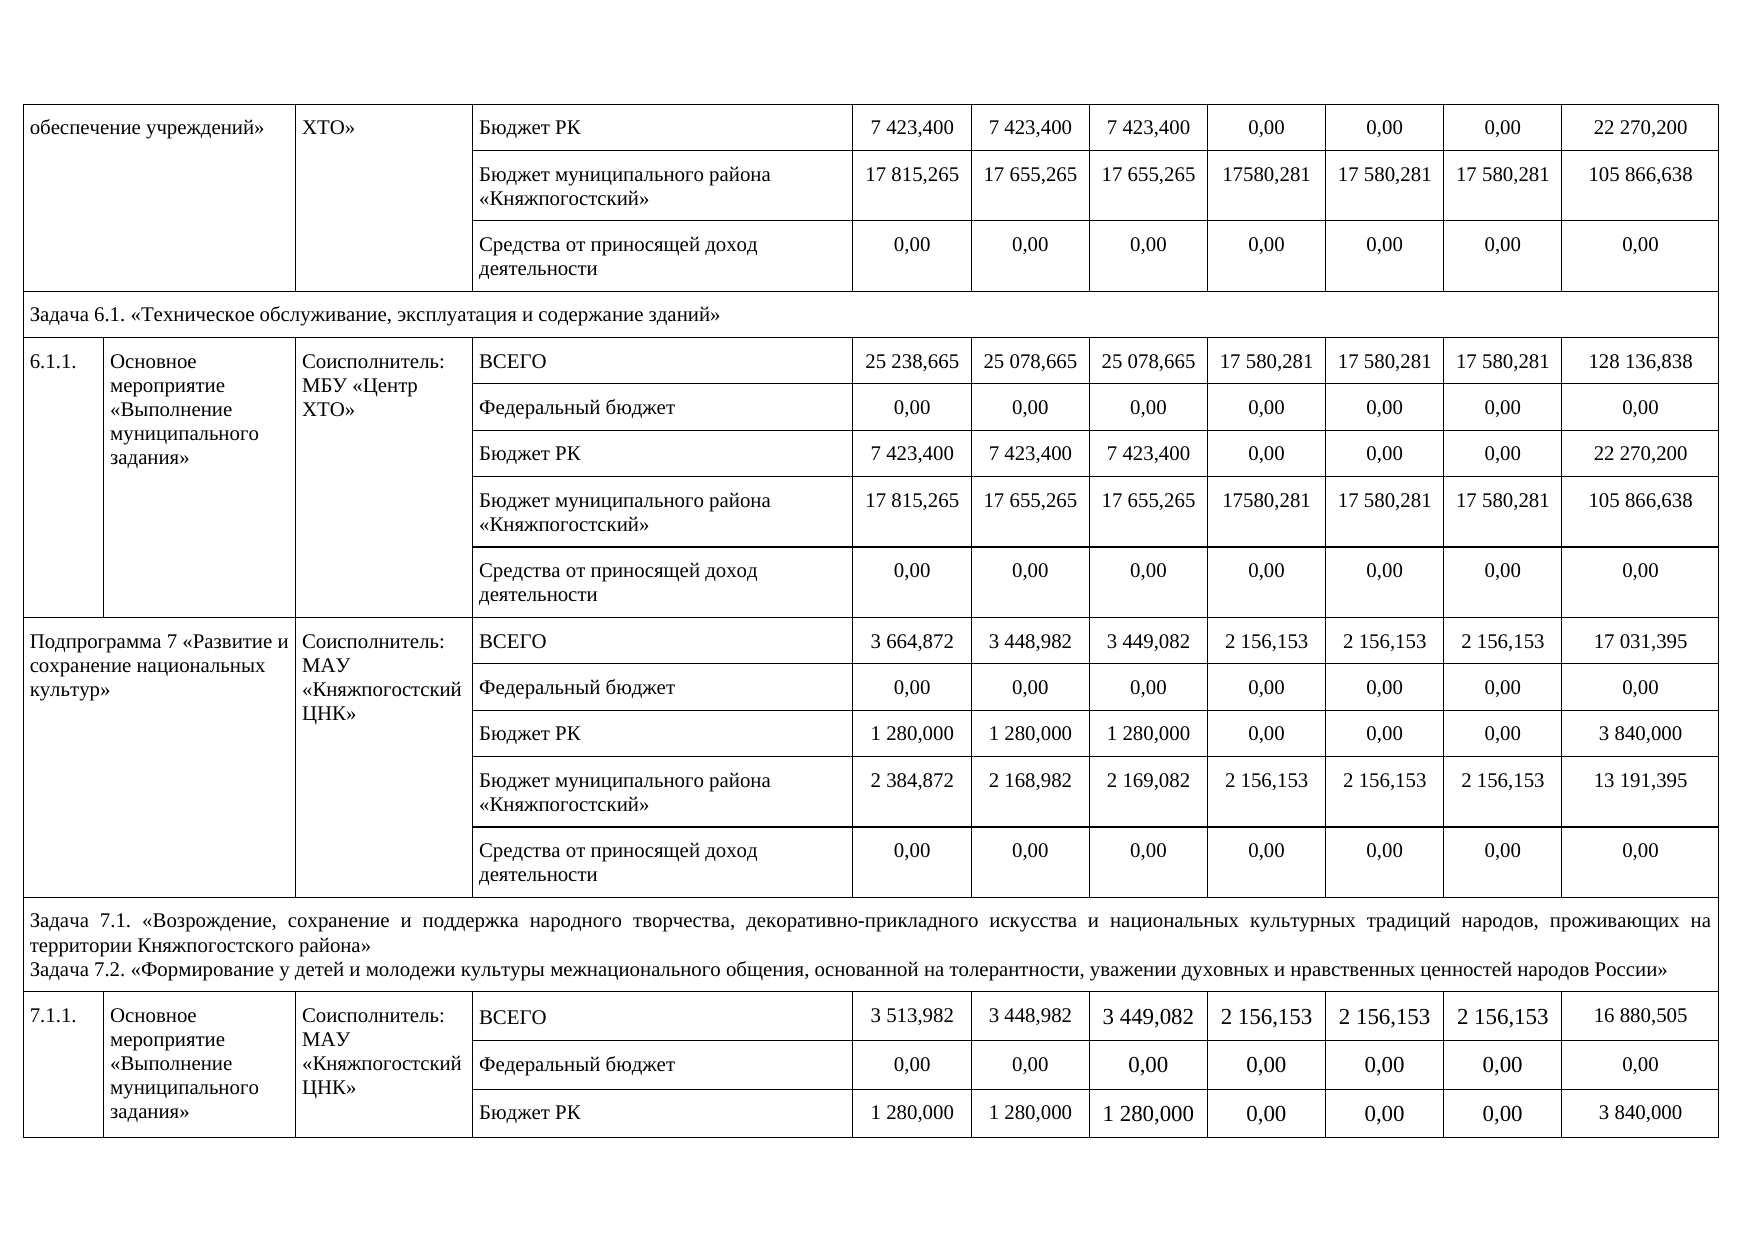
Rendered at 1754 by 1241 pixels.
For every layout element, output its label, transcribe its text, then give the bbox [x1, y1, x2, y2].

table_cell 7 423,400 [972, 105, 1089, 150]
table_cell 0,00 [1562, 1041, 1718, 1088]
table_cell 0,00 [853, 384, 971, 430]
table_cell Средства от приносящей доход деятельности [473, 548, 852, 617]
table_cell 7 423,400 [1090, 105, 1207, 150]
table_cell Бюджет муниципального района «Княжпогостский» [473, 477, 852, 546]
table_cell 2 169,082 [1090, 757, 1207, 826]
table_cell 25 078,665 [1090, 338, 1207, 383]
table_cell 0,00 [1444, 828, 1561, 897]
table_cell Задача 7.1. «Возрождение, сохранение и поддержка народного творчества, декоративно-прикладного искусства и национальных культурных традиций народов, проживающих на территории Княжпогостского района» Задача 7.2. «Формирование у детей и молодежи культуры межнационального общения, основанной на толерантности, уважении духовных и нравственных ценностей народов России» [24, 898, 1718, 991]
table_cell 2 156,153 [1444, 757, 1561, 826]
table_cell 0,00 [1444, 221, 1561, 291]
table_cell 0,00 [1090, 828, 1207, 897]
table_cell 3 664,872 [853, 618, 971, 663]
table_cell 0,00 [853, 221, 971, 291]
table_cell 0,00 [1444, 1090, 1561, 1137]
table_cell 0,00 [1208, 1041, 1325, 1088]
table_cell 2 156,153 [1444, 992, 1561, 1040]
table_cell 0,00 [1444, 384, 1561, 430]
table_cell 17 815,265 [853, 477, 971, 546]
table_cell 22 270,200 [1562, 105, 1718, 150]
table_cell 2 156,153 [1326, 757, 1443, 826]
table_cell 17 580,281 [1326, 477, 1443, 546]
table_cell 25 238,665 [853, 338, 971, 383]
table_cell 17 580,281 [1326, 151, 1443, 220]
table_cell 0,00 [1208, 105, 1325, 150]
table_cell 17580,281 [1208, 477, 1325, 546]
table_cell 17 580,281 [1444, 151, 1561, 220]
table_cell ВСЕГО [473, 618, 852, 663]
table_cell 0,00 [1326, 1090, 1443, 1137]
table_cell Бюджет РК [473, 711, 852, 756]
table_cell 16 880,505 [1562, 992, 1718, 1040]
table_cell 7 423,400 [972, 431, 1089, 476]
table_cell 17 580,281 [1444, 477, 1561, 546]
table_cell 0,00 [1444, 105, 1561, 150]
table_cell 0,00 [1444, 431, 1561, 476]
table_cell Основное мероприятие «Выполнение муниципального задания» [104, 338, 295, 617]
table_cell 0,00 [1562, 828, 1718, 897]
table_cell 6.1.1. [24, 338, 103, 617]
table_cell 0,00 [1208, 221, 1325, 291]
table_cell Подпрограмма 7 «Развитие и сохранение национальных культур» [24, 618, 295, 897]
table_cell 3 448,982 [972, 992, 1089, 1040]
table_cell 0,00 [1090, 1041, 1207, 1088]
table_cell 7 423,400 [853, 105, 971, 150]
table_cell 0,00 [1326, 711, 1443, 756]
table_cell 0,00 [972, 384, 1089, 430]
table_cell 0,00 [1090, 548, 1207, 617]
table_cell 105 866,638 [1562, 151, 1718, 220]
table_cell 3 449,082 [1090, 618, 1207, 663]
table_cell 0,00 [1208, 711, 1325, 756]
table_cell 0,00 [1208, 431, 1325, 476]
table_cell 3 449,082 [1090, 992, 1207, 1040]
table_cell 0,00 [972, 548, 1089, 617]
table_cell Федеральный бюджет [473, 1041, 852, 1088]
table_cell 17 580,281 [1326, 338, 1443, 383]
table_cell Основное мероприятие «Выполнение муниципального задания» [104, 992, 295, 1137]
table_cell 0,00 [1326, 664, 1443, 709]
table_cell Бюджет муниципального района «Княжпогостский» [473, 151, 852, 220]
table_cell 0,00 [1208, 664, 1325, 709]
table_cell 0,00 [972, 1041, 1089, 1088]
table_cell 0,00 [972, 221, 1089, 291]
table_cell 0,00 [1208, 1090, 1325, 1137]
table_cell 0,00 [1444, 711, 1561, 756]
table_cell 0,00 [1208, 828, 1325, 897]
table_cell Федеральный бюджет [473, 664, 852, 709]
table_cell 0,00 [1444, 1041, 1561, 1088]
table_cell 2 156,153 [1208, 757, 1325, 826]
table_cell 2 156,153 [1208, 618, 1325, 663]
table_cell 2 156,153 [1444, 618, 1561, 663]
table_cell 2 156,153 [1326, 618, 1443, 663]
table_cell 128 136,838 [1562, 338, 1718, 383]
table_cell 0,00 [1326, 828, 1443, 897]
table_cell 2 384,872 [853, 757, 971, 826]
table_cell 0,00 [1326, 384, 1443, 430]
table_cell ВСЕГО [473, 338, 852, 383]
table_cell 0,00 [1208, 384, 1325, 430]
table_cell 1 280,000 [1090, 711, 1207, 756]
table_cell 0,00 [1562, 548, 1718, 617]
table_cell 0,00 [853, 548, 971, 617]
table_cell 17 655,265 [1090, 151, 1207, 220]
table_cell 0,00 [1326, 221, 1443, 291]
table_cell 0,00 [972, 664, 1089, 709]
table_cell 3 448,982 [972, 618, 1089, 663]
table_cell Бюджет муниципального района «Княжпогостский» [473, 757, 852, 826]
table_cell Бюджет РК [473, 1090, 852, 1137]
table_cell 17 655,265 [972, 477, 1089, 546]
table_cell 0,00 [1326, 548, 1443, 617]
table_cell 17 655,265 [972, 151, 1089, 220]
table_cell 0,00 [972, 828, 1089, 897]
table_cell 17 655,265 [1090, 477, 1207, 546]
table_cell 2 156,153 [1208, 992, 1325, 1040]
table_cell 0,00 [1444, 548, 1561, 617]
table_cell Соисполнитель: МАУ «Княжпогостский ЦНК» [296, 992, 472, 1137]
table_cell Средства от приносящей доход деятельности [473, 828, 852, 897]
table_cell 13 191,395 [1562, 757, 1718, 826]
table_cell 0,00 [1090, 384, 1207, 430]
table_cell 0,00 [853, 664, 971, 709]
table_cell 17 580,281 [1444, 338, 1561, 383]
table_cell 25 078,665 [972, 338, 1089, 383]
table_cell 0,00 [1326, 431, 1443, 476]
table_cell 7 423,400 [853, 431, 971, 476]
table_cell Бюджет РК [473, 431, 852, 476]
table_cell 0,00 [853, 1041, 971, 1088]
table_cell Федеральный бюджет [473, 384, 852, 430]
table_cell Задача 6.1. «Техническое обслуживание, эксплуатация и содержание зданий» [24, 292, 1718, 337]
table_cell 22 270,200 [1562, 431, 1718, 476]
table_cell 7.1.1. [24, 992, 103, 1137]
table_cell 0,00 [1326, 1041, 1443, 1088]
table_cell Средства от приносящей доход деятельности [473, 221, 852, 291]
table_cell 1 280,000 [853, 1090, 971, 1137]
table_cell 0,00 [1562, 384, 1718, 430]
table_cell 0,00 [1326, 105, 1443, 150]
table_cell 1 280,000 [972, 1090, 1089, 1137]
table_cell Бюджет РК [473, 105, 852, 150]
table_cell 3 513,982 [853, 992, 971, 1040]
table_cell 17 031,395 [1562, 618, 1718, 663]
table_cell 0,00 [1562, 221, 1718, 291]
table_cell 0,00 [1090, 221, 1207, 291]
table_cell 0,00 [1208, 548, 1325, 617]
table_cell 1 280,000 [1090, 1090, 1207, 1137]
table_cell 1 280,000 [972, 711, 1089, 756]
table_cell Соисполнитель: МАУ «Княжпогостский ЦНК» [296, 618, 472, 897]
table_cell 17 580,281 [1208, 338, 1325, 383]
table_cell 0,00 [1444, 664, 1561, 709]
table_cell 0,00 [853, 828, 971, 897]
table_cell 17 815,265 [853, 151, 971, 220]
table_cell 17580,281 [1208, 151, 1325, 220]
table_cell ВСЕГО [473, 992, 852, 1040]
table_cell 2 168,982 [972, 757, 1089, 826]
table_cell 1 280,000 [853, 711, 971, 756]
table_cell 7 423,400 [1090, 431, 1207, 476]
table_cell 3 840,000 [1562, 1090, 1718, 1137]
table_cell 3 840,000 [1562, 711, 1718, 756]
table_cell 0,00 [1090, 664, 1207, 709]
table_cell 105 866,638 [1562, 477, 1718, 546]
table_cell 2 156,153 [1326, 992, 1443, 1040]
table_cell Соисполнитель: МБУ «Центр ХТО» [296, 338, 472, 617]
table_cell 0,00 [1562, 664, 1718, 709]
